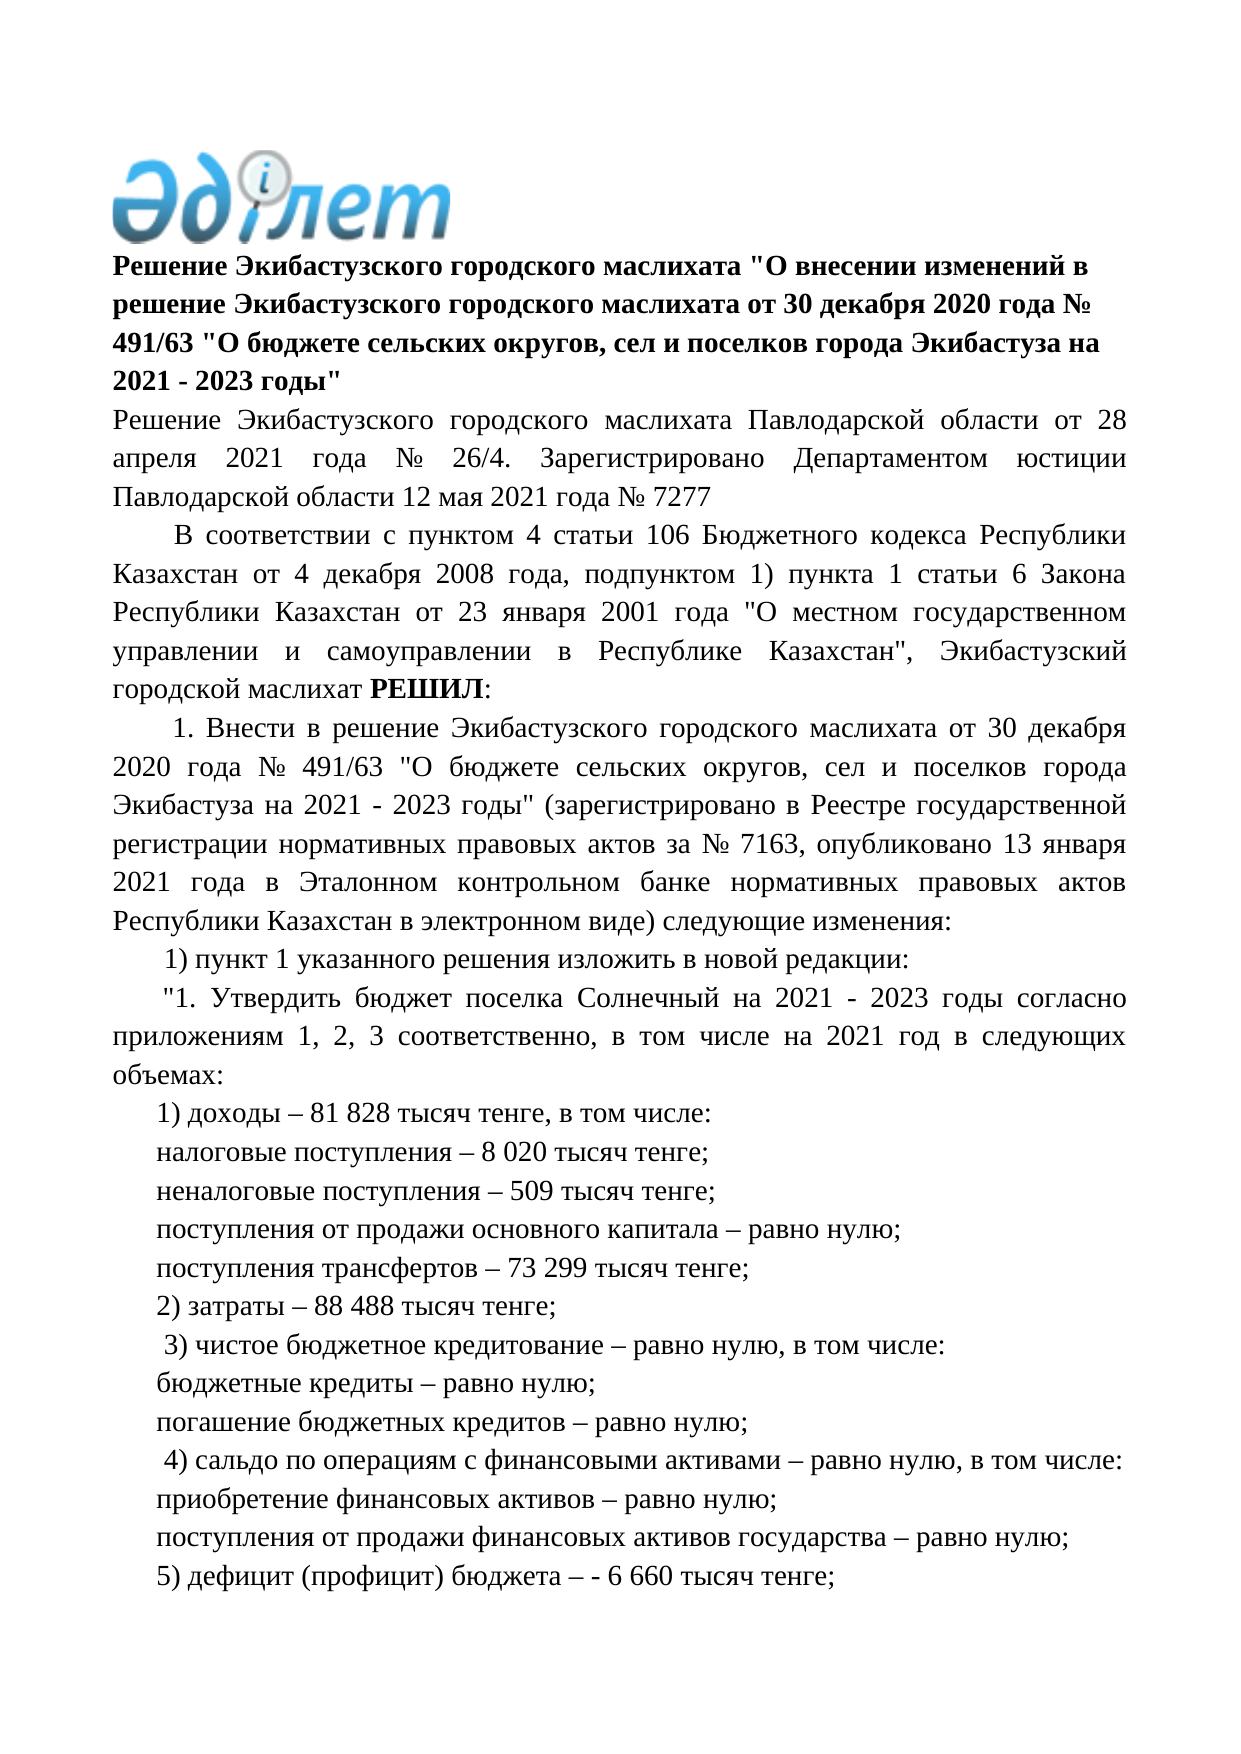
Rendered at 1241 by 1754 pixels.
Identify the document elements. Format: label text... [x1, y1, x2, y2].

text 2) затраты – 88 488 тысяч тенге; [112, 1288, 1128, 1322]
text 3) чистое бюджетное кредитование – равно нулю, в том числе: [112, 1327, 1128, 1360]
text неналоговые поступления – 509 тысяч тенге; [112, 1173, 1128, 1206]
picture [112, 150, 451, 244]
text 5) дефицит (профицит) бюджета – - 6 660 тысяч тенге; [112, 1558, 1128, 1592]
text Решение Экибастузского городского маслихата Павлодарской области от 28 апреля 2021 года № 26/4. Зарегистрировано Департаментом юстиции Павлодарской области 12 мая 2021 года № 7277 [112, 402, 1128, 512]
text "1. Утвердить бюджет поселка Солнечный на 2021 - 2023 годы согласно приложениям 1, 2, 3 соответственно, в том числе на 2021 год в следующих объемах: [112, 980, 1128, 1091]
text налоговые поступления – 8 020 тысяч тенге; [112, 1134, 1128, 1168]
text 4) сальдо по операциям с финансовыми активами – равно нулю, в том числе: [112, 1442, 1128, 1476]
text 1) доходы – 81 828 тысяч тенге, в том числе: [112, 1096, 1128, 1129]
text Решение Экибастузского городского маслихата "О внесении изменений в решение Экибастузского городского маслихата от 30 декабря 2020 года № 491/63 "О бюджете сельских округов, сел и поселков города Экибастуза на 2021 - 2023 годы" [112, 248, 1128, 397]
text 1) пункт 1 указанного решения изложить в новой редакции: [112, 941, 1128, 975]
text 1. Внести в решение Экибастузского городского маслихата от 30 декабря 2020 года № 491/63 "О бюджете сельских округов, сел и поселков города Экибастуза на 2021 - 2023 годы" (зарегистрировано в Реестре государственной регистрации нормативных правовых актов за № 7163, опубликовано 13 января 2021 года в Эталонном контрольном банке нормативных правовых актов Республики Казахстан в электронном виде) следующие изменения: [112, 710, 1128, 936]
text поступления от продажи основного капитала – равно нулю; [112, 1211, 1128, 1245]
text приобретение финансовых активов – равно нулю; [112, 1481, 1128, 1514]
text погашение бюджетных кредитов – равно нулю; [112, 1404, 1128, 1437]
text В соответствии с пунктом 4 статьи 106 Бюджетного кодекса Республики Казахстан от 4 декабря 2008 года, подпунктом 1) пункта 1 статьи 6 Закона Республики Казахстан от 23 января 2001 года "О местном государственном управлении и самоуправлении в Республике Казахстан", Экибастузский городской маслихат РЕШИЛ: [112, 517, 1128, 705]
text поступления трансфертов – 73 299 тысяч тенге; [112, 1250, 1128, 1283]
text поступления от продажи финансовых активов государства – равно нулю; [112, 1519, 1128, 1553]
text бюджетные кредиты – равно нулю; [112, 1365, 1128, 1399]
